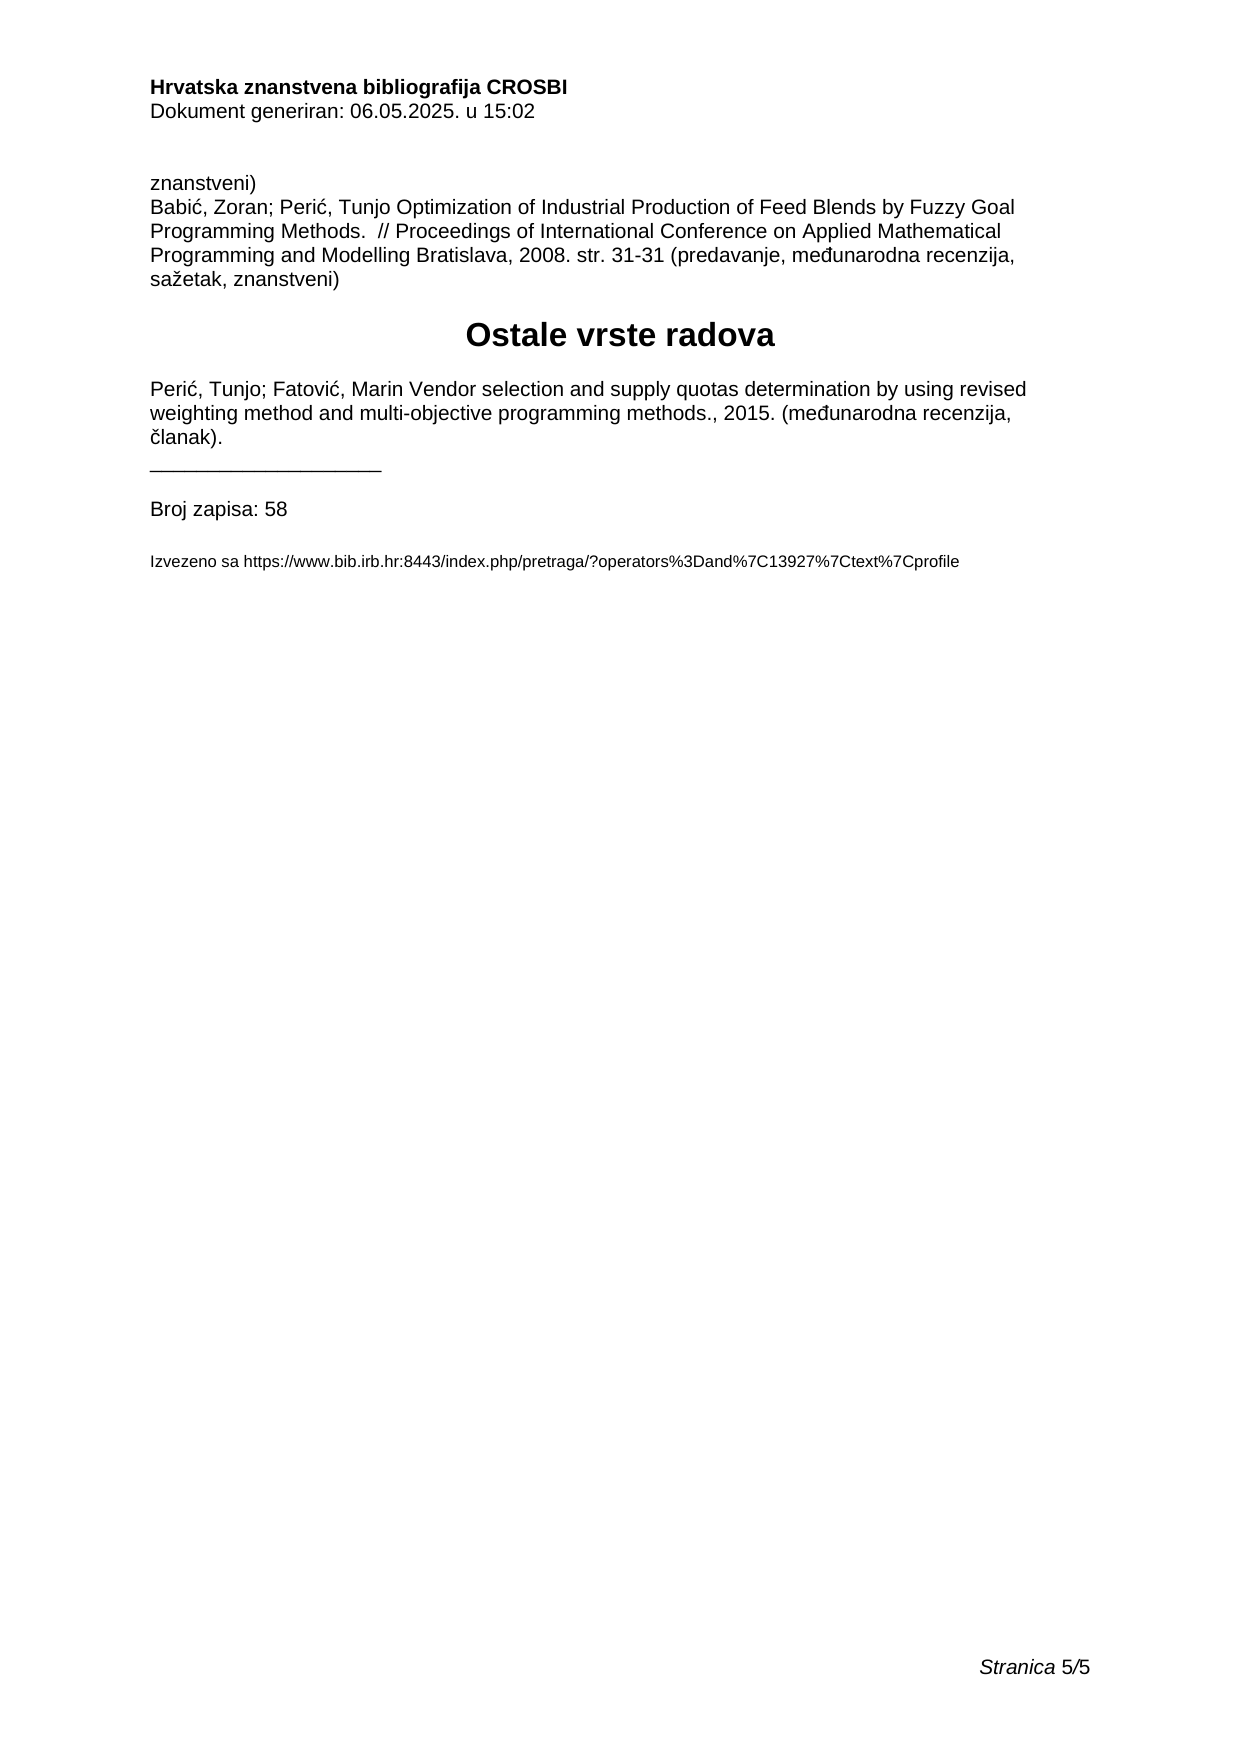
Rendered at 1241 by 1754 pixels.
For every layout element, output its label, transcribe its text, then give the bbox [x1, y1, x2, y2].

text Perić, Tunjo; Fatović, Marin [150, 377, 1090, 449]
text Broj zapisa: 58 [150, 497, 1090, 521]
text ____________________ [150, 449, 1090, 473]
subtitle Ostale vrste radova [150, 315, 1090, 353]
text Izvezeno sa https://www.bib.irb.hr:8443/index.php/pretraga/?operators%3Dand%7C13927%7Ctext%7Cprofile [150, 552, 1090, 571]
text Babić, Zoran; Perić, Tunjo [150, 195, 1090, 291]
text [150, 171, 1090, 195]
